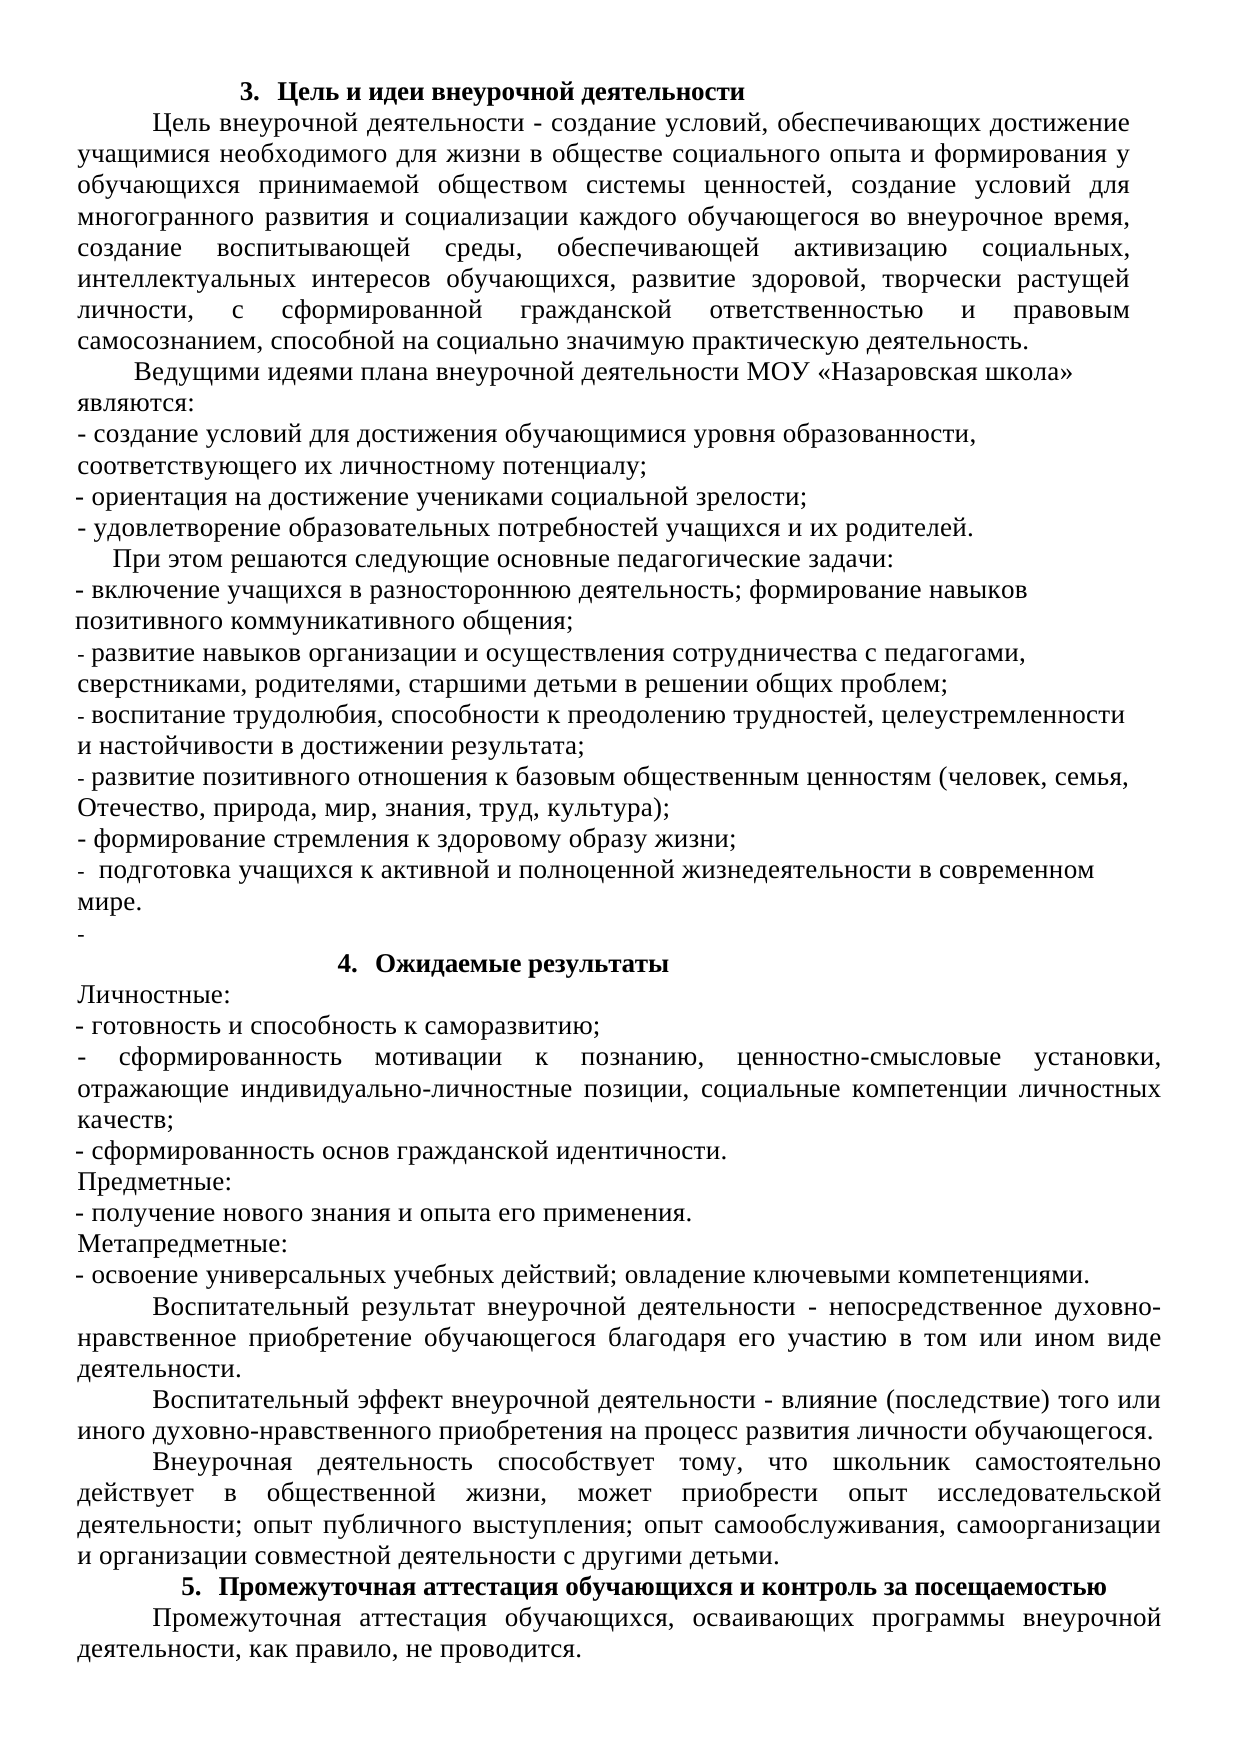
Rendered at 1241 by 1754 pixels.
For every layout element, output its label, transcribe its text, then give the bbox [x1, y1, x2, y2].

text - сформированность мотивации к познанию, ценностно-смысловые установки, отражающие индивидуально-личностные позиции, социальные компетенции личностных качеств; [77, 1041, 1163, 1134]
list Ожидаемые результаты [337, 947, 1165, 978]
text - освоение универсальных учебных действий; овладение ключевыми компетенциями. [75, 1258, 1153, 1290]
text - сформированность основ гражданской идентичности. [75, 1134, 1165, 1165]
text Метапредметные: [77, 1227, 1165, 1258]
text Внеурочная деятельность способствует тому, что школьник самостоятельно действует в общественной жизни, может приобрести опыт исследовательской деятельности; опыт публичного выступления; опыт самообслуживания, самоорганизации и организации совместной деятельности с другими детьми. [77, 1445, 1163, 1570]
text Личностные: [77, 978, 1165, 1009]
text Ведущими идеями плана внеурочной деятельности МОУ «Назаровская школа» являются: [77, 355, 1165, 418]
text Промежуточная аттестация обучающихся, осваивающих программы внеурочной деятельности, как правило, не проводится. [77, 1601, 1163, 1663]
list развитие навыков организации и осуществления сотрудничества с педагогами, сверстниками, родителями, старшими детьми в решении общих проблем; [77, 636, 1132, 698]
list Цель и идеи внеурочной деятельности [239, 75, 1165, 106]
text Цель внеурочной деятельности - создание условий, обеспечивающих достижение учащимися необходимого для жизни в обществе социального опыта и формирования у обучающихся принимаемой обществом системы ценностей, создание условий для многогранного развития и социализации каждого обучающегося во внеурочное время, создание воспитывающей среды, обеспечивающей активизацию социальных, интеллектуальных интересов обучающихся, развитие здоровой, творчески растущей личности, с сформированной гражданской ответственностью и правовым самосознанием, способной на социально значимую практическую деятельность. [77, 106, 1132, 355]
list воспитание трудолюбия, способности к преодолению трудностей, целеустремленности и настойчивости в достижении результата; [77, 698, 1132, 760]
text - включение учащихся в разностороннюю деятельность; формирование навыков позитивного коммуникативного общения; [75, 573, 1123, 636]
list развитие позитивного отношения к базовым общественным ценностям (человек, семья, Отечество, природа, мир, знания, труд, культура); [77, 760, 1132, 822]
text Предметные: [77, 1165, 1165, 1196]
text - удовлетворение образовательных потребностей учащихся и их родителей. [77, 511, 1132, 542]
text - создание условий для достижения обучающимися уровня образованности, соответствующего их личностному потенциалу; [77, 418, 1153, 480]
list Промежуточная аттестация обучающихся и контроль за посещаемостью [181, 1570, 1153, 1601]
text При этом решаются следующие основные педагогические задачи: [77, 542, 1132, 573]
text Воспитательный эффект внеурочной деятельности - влияние (последствие) того или иного духовно-нравственного приобретения на процесс развития личности обучающегося. [77, 1383, 1163, 1445]
text - формирование стремления к здоровому образу жизни; [77, 822, 1165, 854]
list подготовка учащихся к активной и полноценной жизнедеятельности в современном мире. [77, 854, 1132, 916]
text - получение нового знания и опыта его применения. [75, 1196, 1165, 1227]
text - готовность и способность к саморазвитию; [75, 1009, 1165, 1041]
text Воспитательный результат внеурочной деятельности - непосредственное духовно-нравственное приобретение обучающегося благодаря его участию в том или ином виде деятельности. [77, 1290, 1163, 1383]
text - ориентация на достижение учениками социальной зрелости; [75, 480, 1165, 511]
